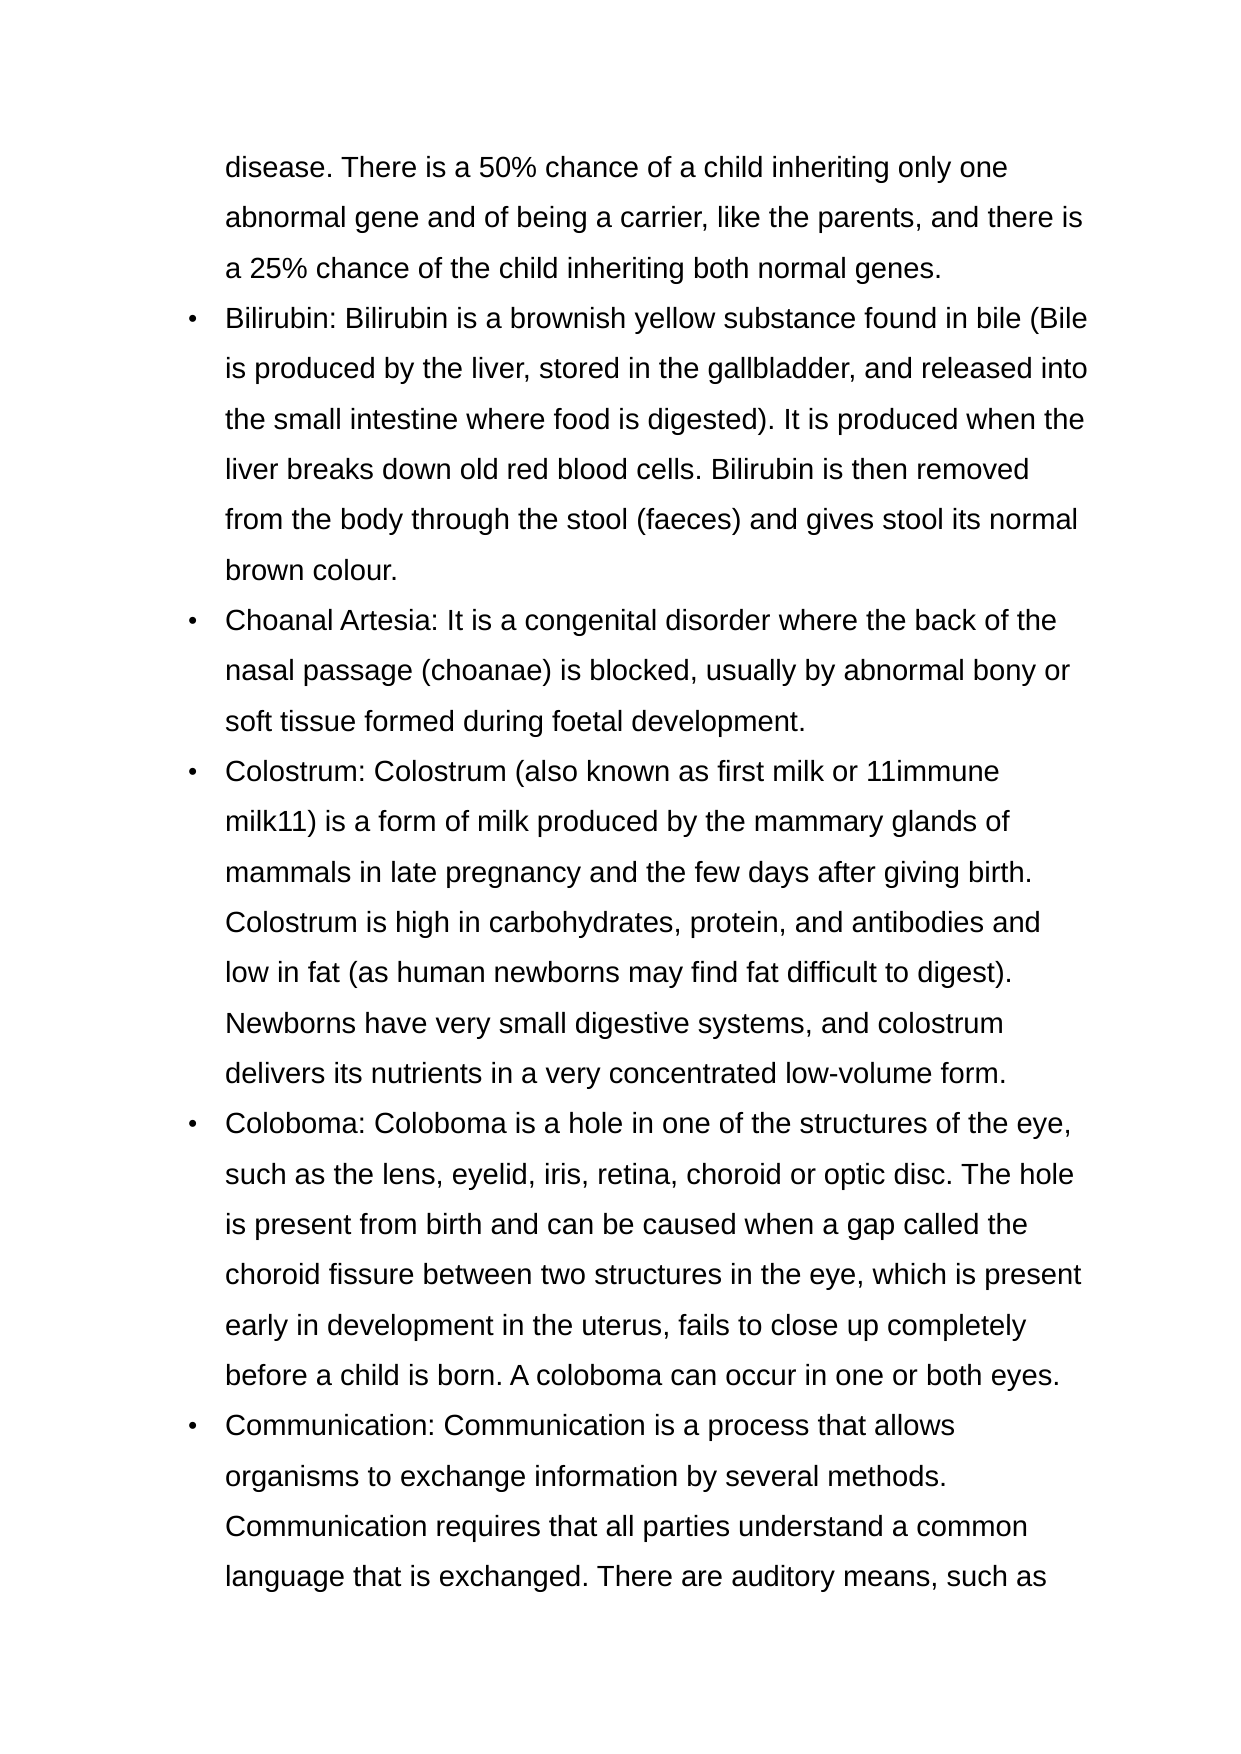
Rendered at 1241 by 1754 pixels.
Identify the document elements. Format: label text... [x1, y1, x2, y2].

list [187, 150, 1090, 284]
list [187, 1408, 1090, 1593]
list Coloboma: Coloboma is a hole in one of the structures of the eye, such as the lens, eyelid, iris, retina, choroid or optic disc. The hole is present from birth and can be caused when a gap called the choroid fissure between two structures in the eye, which is present early in development in the uterus, fails to close up completely before a child is born. A coloboma can occur in one or both eyes. [187, 1106, 1090, 1391]
list Colostrum: Colostrum (also known as first milk or 11immune milk11) is a form of milk produced by the mammary glands of mammals in late pregnancy and the few days after giving birth. Colostrum is high in carbohydrates, protein, and antibodies and low in fat (as human newborns may find fat difficult to digest). Newborns have very small digestive systems, and colostrum delivers its nutrients in a very concentrated low-volume form. [187, 754, 1090, 1089]
list Choanal Artesia: It is a congenital disorder where the back of the nasal passage (choanae) is blocked, usually by abnormal bony or soft tissue formed during foetal development. [187, 603, 1090, 737]
list Bilirubin: Bilirubin is a brownish yellow substance found in bile (Bile is produced by the liver, stored in the gallbladder, and released into the small intestine where food is digested). It is produced when the liver breaks down old red blood cells. Bilirubin is then removed from the body through the stool (faeces) and gives stool its normal brown colour. [187, 301, 1090, 586]
